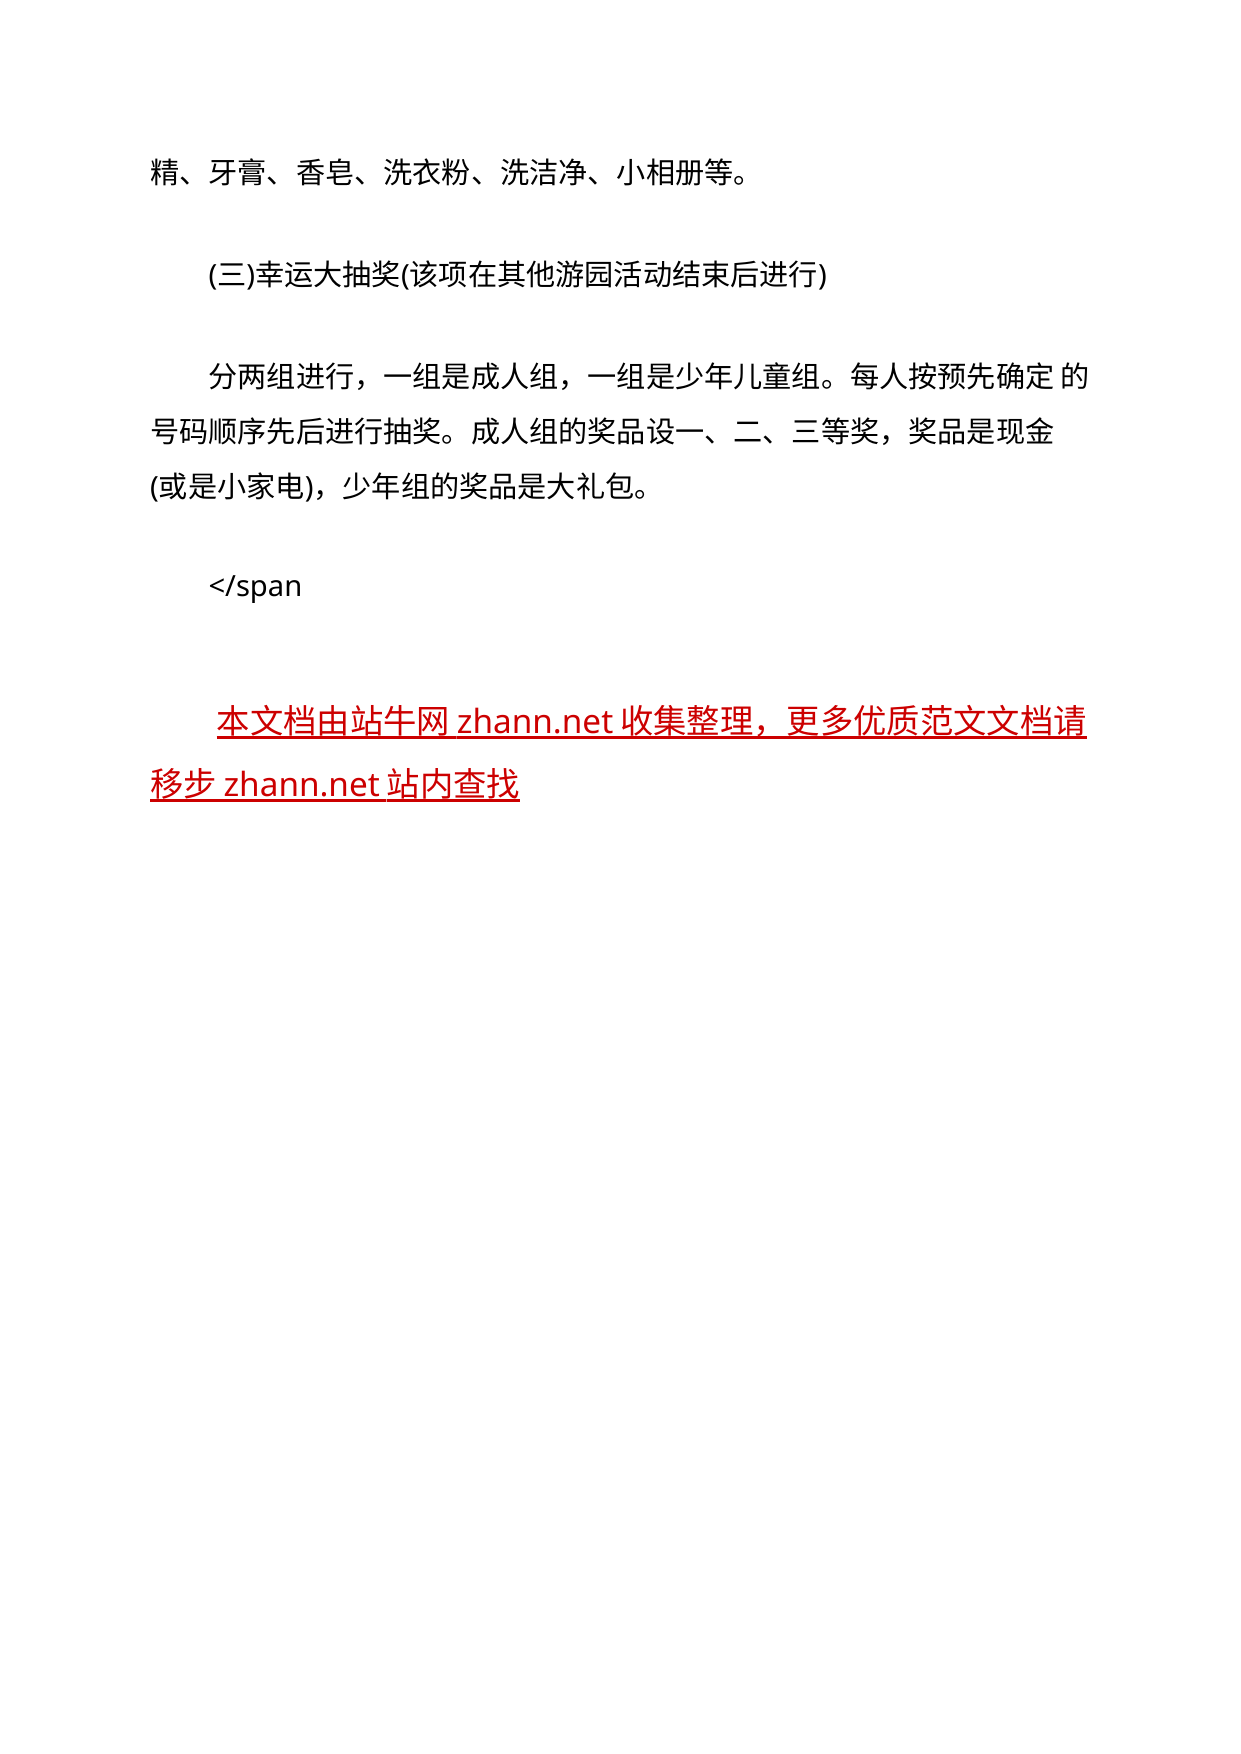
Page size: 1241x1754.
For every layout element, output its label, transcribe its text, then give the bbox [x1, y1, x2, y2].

text 分两组进行，一组是成人组，一组是少年儿童组。每人按预先确定 的号码顺序先后进行抽奖。成人组的奖品设一、二、三等奖，奖品是现金(或是小家电)，少年组的奖品是大礼包。 [150, 354, 1090, 506]
text </span [150, 566, 1090, 605]
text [150, 150, 1090, 192]
text 本文档由站牛网zhann.net收集整理，更多优质范文文档请移步zhann.net站内查找 [150, 695, 1090, 806]
text (三)幸运大抽奖(该项在其他游园活动结束后进行) [150, 252, 1090, 294]
